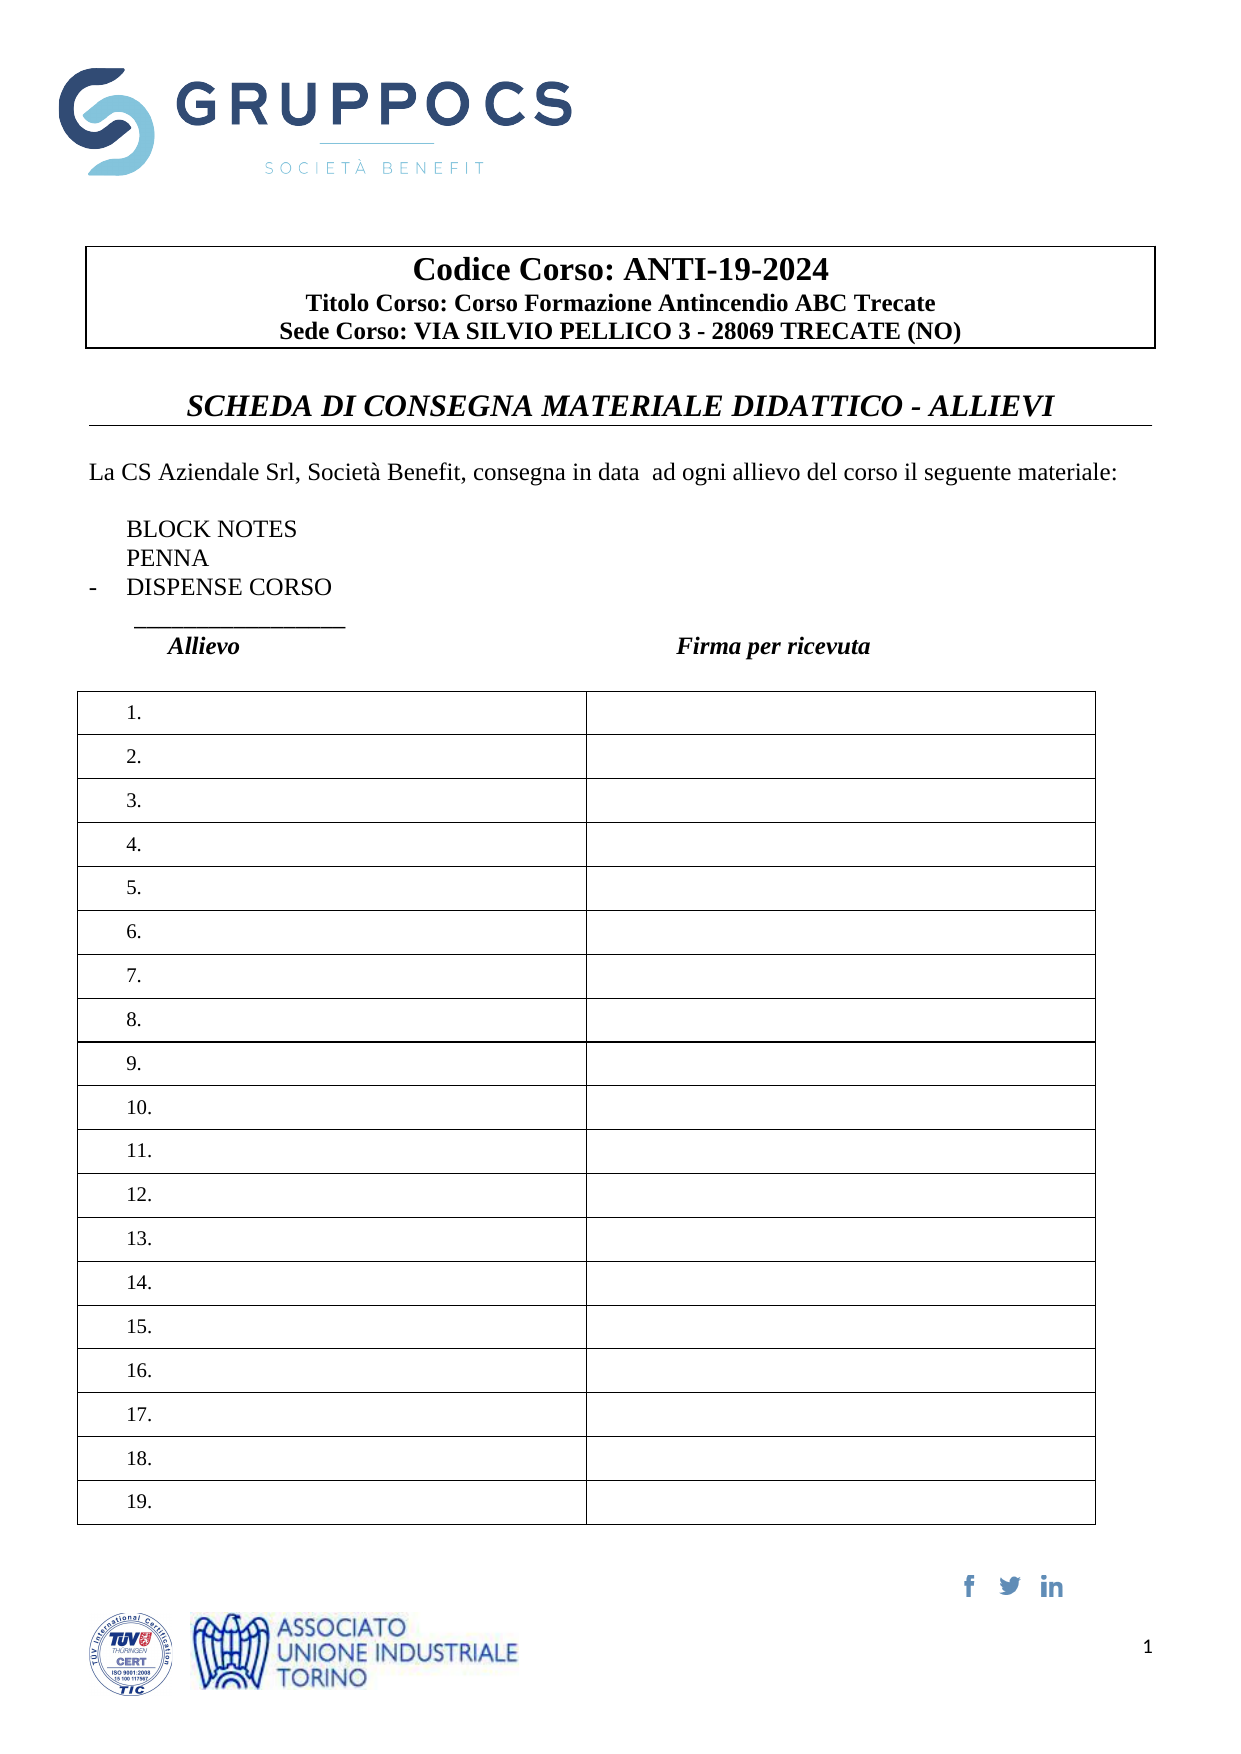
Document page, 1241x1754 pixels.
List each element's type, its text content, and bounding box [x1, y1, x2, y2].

text _________________ [88, 601, 1152, 631]
table_cell [587, 911, 1095, 954]
text Titolo Corso: Corso Formazione Antincendio ABC Trecate [88, 288, 1152, 313]
text SCHEDA DI CONSEGNA MATERIALE DIDATTICO - ALLIEVI [88, 387, 1152, 426]
table_cell [78, 1306, 586, 1348]
table_cell [587, 955, 1095, 997]
table_cell [587, 1349, 1095, 1392]
picture [58, 68, 580, 178]
table_header [587, 692, 1095, 734]
table_cell [78, 1262, 586, 1304]
table_cell [78, 1130, 586, 1173]
table_cell [78, 1481, 586, 1524]
table_cell [78, 1043, 586, 1085]
table_cell [587, 1481, 1095, 1524]
table_cell [587, 779, 1095, 822]
table_cell [587, 1130, 1095, 1173]
table_cell [78, 1174, 586, 1217]
table_cell [78, 735, 586, 778]
table_cell [78, 999, 586, 1041]
list DISPENSE CORSO [88, 572, 1152, 601]
text Sede Corso: VIA SILVIO PELLICO 3 - 28069 TRECATE (NO) [87, 313, 1154, 347]
table_cell [587, 823, 1095, 866]
table_cell [587, 867, 1095, 910]
table_cell [78, 911, 586, 954]
table_cell [78, 1218, 586, 1261]
table_cell [78, 955, 586, 997]
text BLOCK NOTES [126, 514, 1152, 543]
picture [964, 1575, 1063, 1597]
table_cell [587, 1086, 1095, 1129]
table_cell [78, 779, 586, 822]
table_cell [78, 1086, 586, 1129]
table_cell [587, 1174, 1095, 1217]
table_cell [78, 1437, 586, 1480]
table_cell [587, 999, 1095, 1041]
table_cell [587, 1306, 1095, 1348]
table_cell [587, 1218, 1095, 1261]
table_cell [587, 1393, 1095, 1436]
table_cell [78, 1393, 586, 1436]
table_cell [78, 823, 586, 866]
text Codice Corso: ANTI-19-2024 [87, 247, 1154, 288]
table_cell [587, 1262, 1095, 1304]
table_cell [587, 1437, 1095, 1480]
table_cell [587, 735, 1095, 778]
table_cell [78, 1349, 586, 1392]
text La CS Aziendale Srl, Società Benefit, consegna in data ad ogni allievo del corso il seguente materiale: [88, 457, 1152, 486]
table_header [78, 692, 586, 734]
picture [89, 1613, 173, 1696]
picture [190, 1612, 520, 1690]
text PENNA [126, 543, 1152, 572]
table_cell [587, 1043, 1095, 1085]
table_cell [78, 867, 586, 910]
text Allievo Firma per ricevuta [88, 631, 1152, 660]
